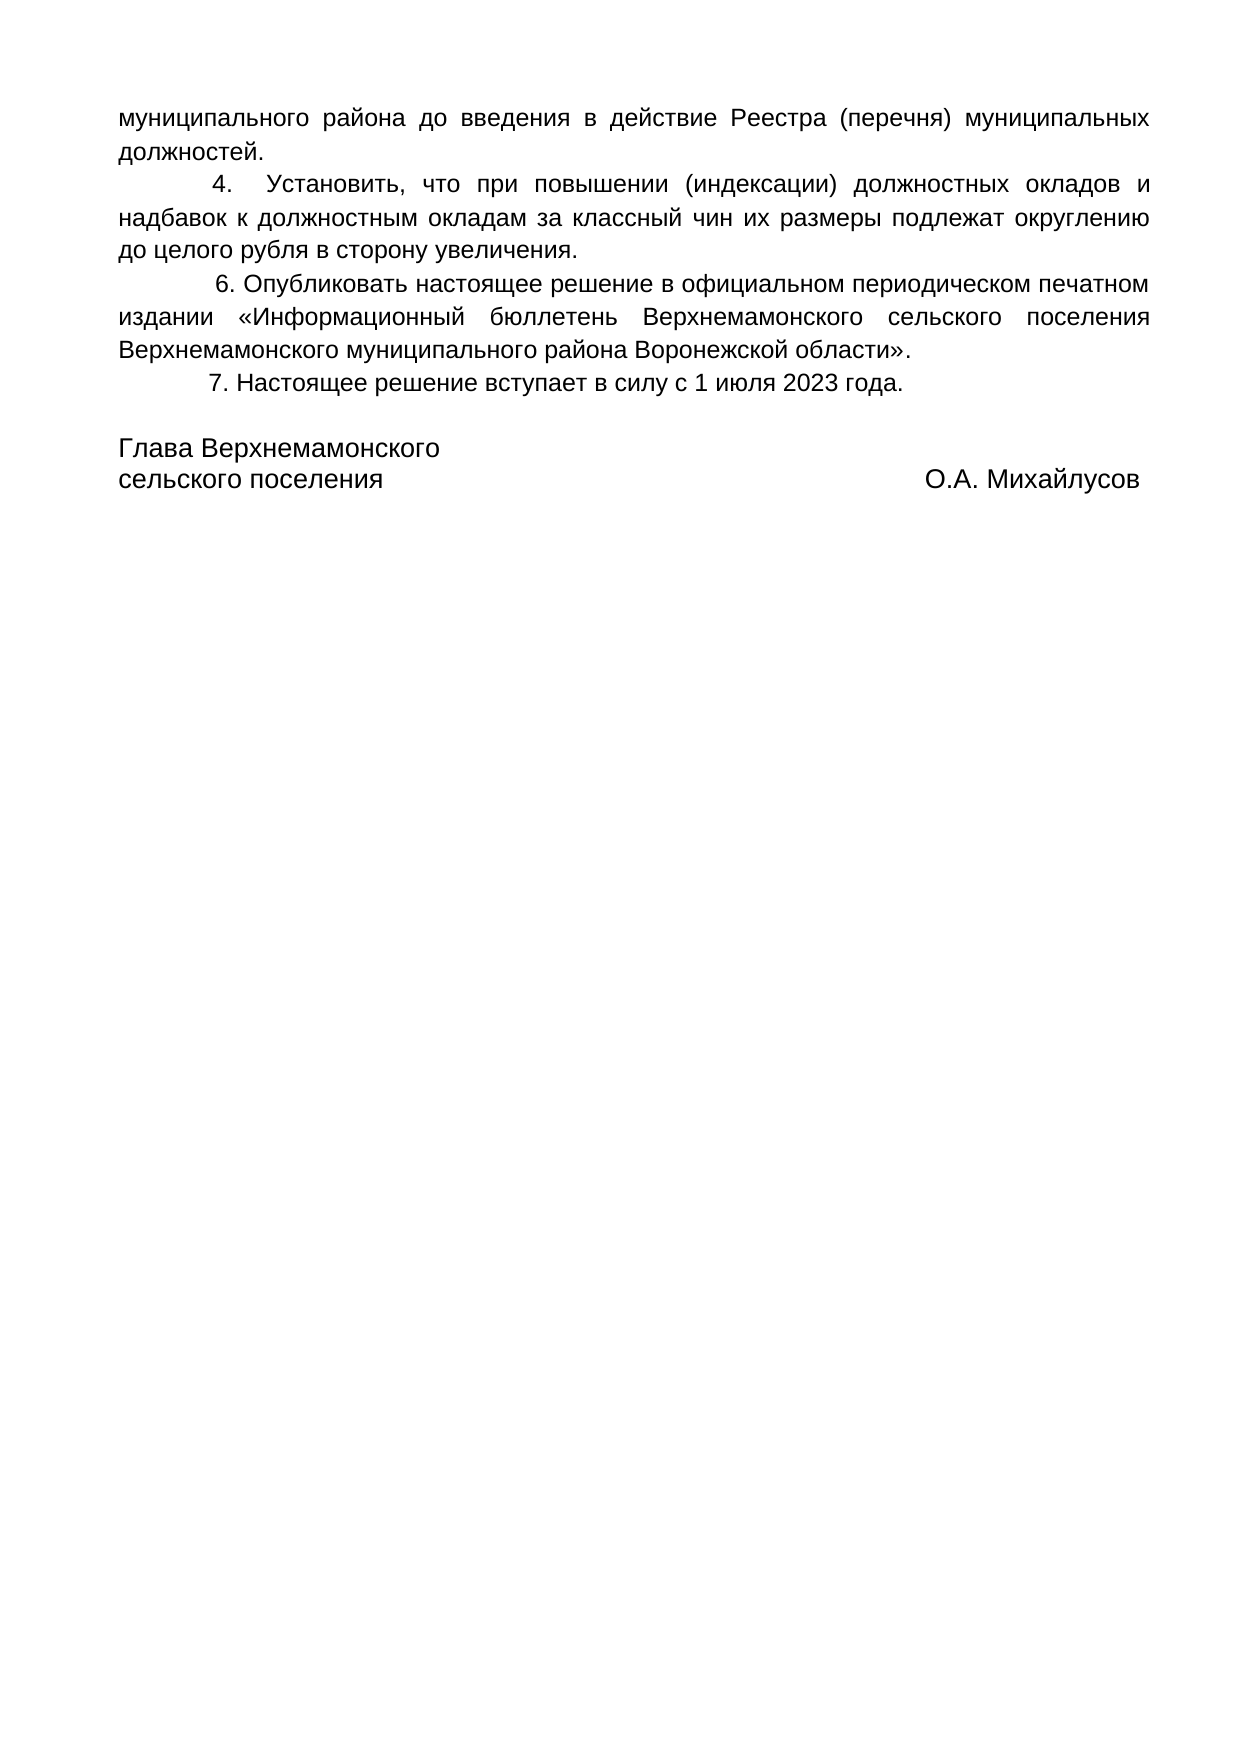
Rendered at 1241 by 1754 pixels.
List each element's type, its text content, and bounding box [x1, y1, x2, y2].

list Установить, что при повышении (индексации) должностных окладов и надбавок к должностным окладам за классный чин их размеры подлежат округлению до целого рубля в сторону увеличения. [118, 169, 1152, 264]
text 7. Настоящее решение вступает в силу с 1 июля 2023 года. [118, 368, 1152, 396]
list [118, 103, 1152, 165]
text 6. Опубликовать настоящее решение в официальном периодическом печатном издании «Информационный бюллетень Верхнемамонского сельского поселения Верхнемамонского муниципального района Воронежской области». [118, 268, 1152, 363]
text сельского поселения О.А. Михайлусов [118, 463, 1152, 494]
text Глава Верхнемамонского [118, 432, 1152, 463]
